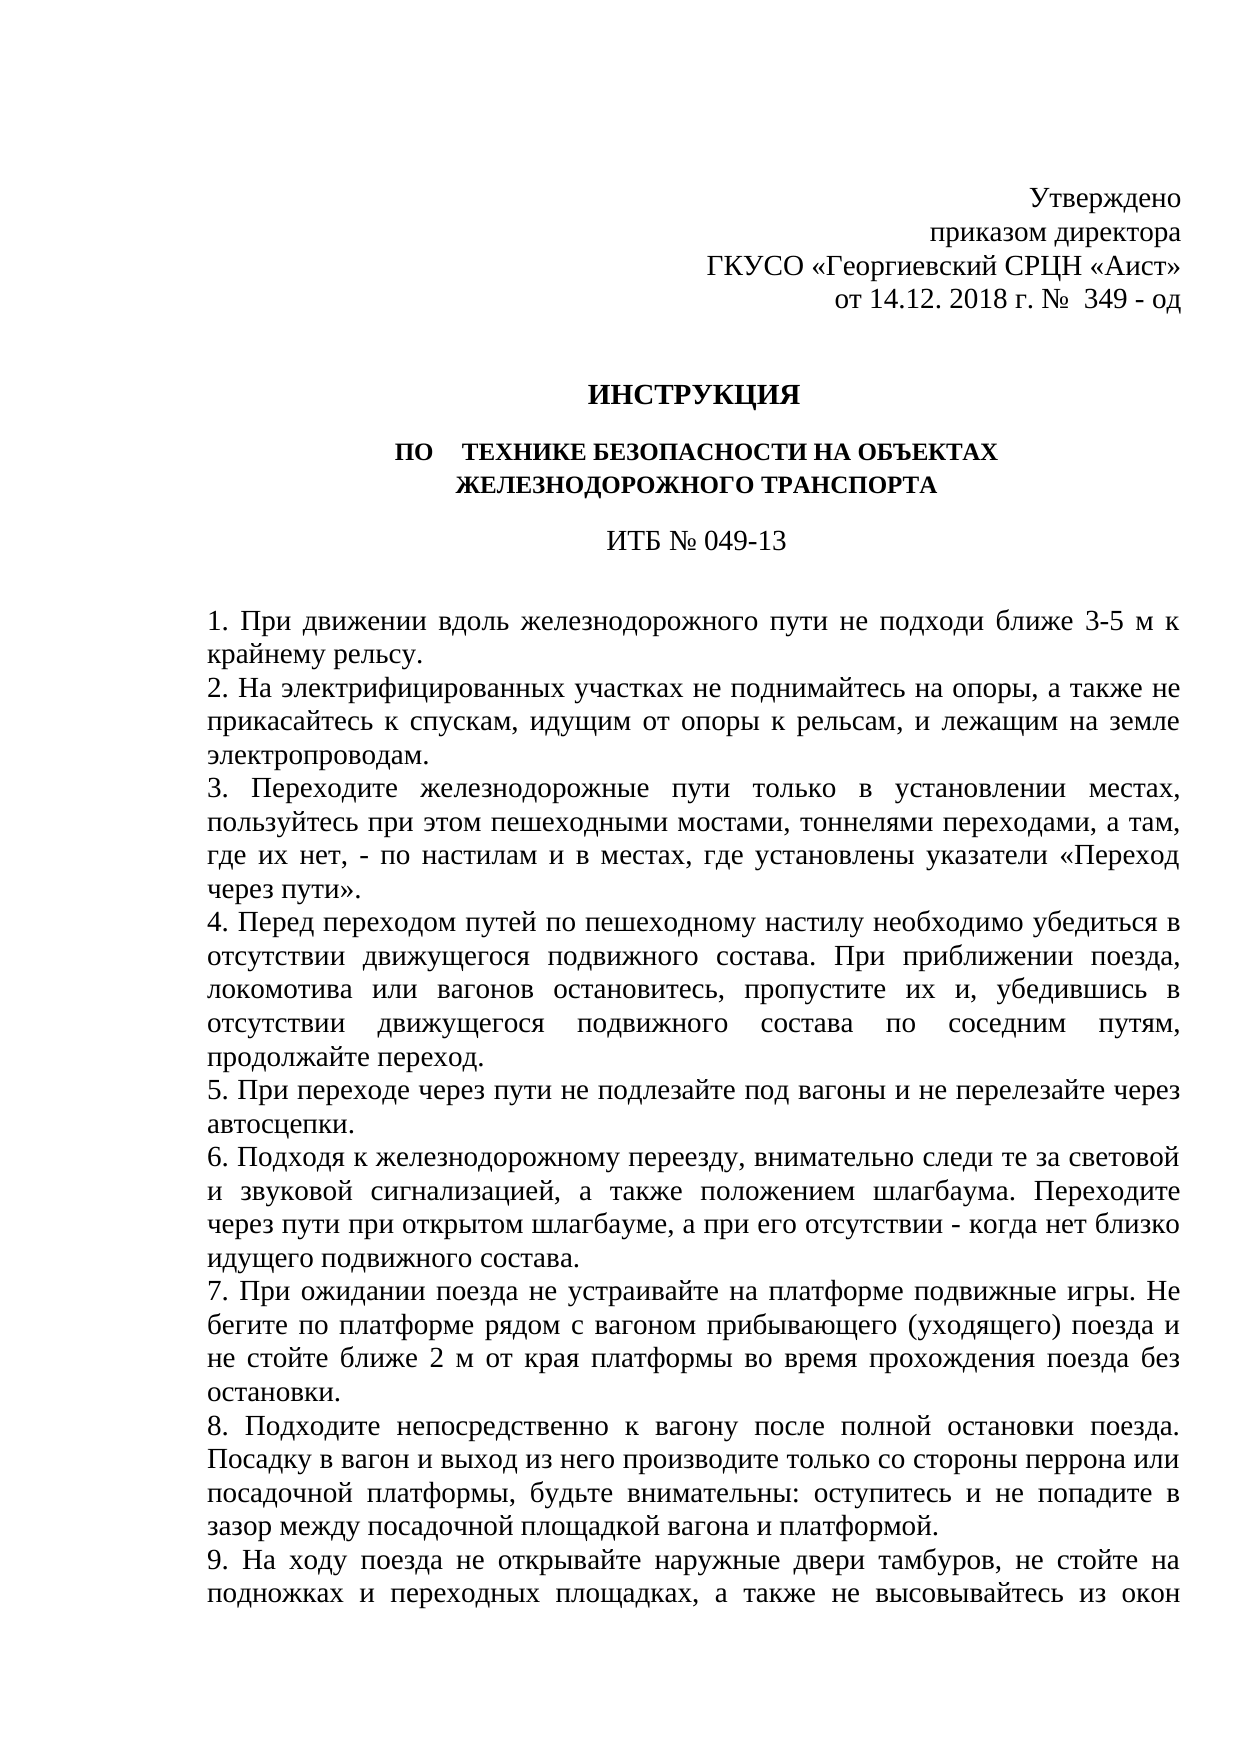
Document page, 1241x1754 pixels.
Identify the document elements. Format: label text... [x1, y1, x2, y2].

text 7. При ожидании поезда не устраивайте на платформе подвижные игры. Не бегите по платформе рядом с вагоном прибывающего (уходящего) поезда и не стойте ближе 2 м от края платформы во время прохождения поезда без остановки. [207, 1273, 1181, 1408]
text 8. Подходите непосредственно к вагону после полной остановки поезда. Посадку в вагон и выход из него производите только со стороны перрона или посадочной платформы, будьте внимательны: оступитесь и не попадите в зазор между посадочной площадкой вагона и платформой. [207, 1408, 1181, 1542]
text 5. При переходе через пути не подлезайте под вагоны и не перелезайте через автосцепки. [207, 1072, 1181, 1139]
text ГКУСО «Георгиевский СРЦН «Аист» от 14.12. 2018 г. № 349 - од [207, 248, 1181, 315]
text 6. Подходя к железнодорожному переезду, внимательно следи те за световой и звуковой сигнализацией, а также положением шлагбаума. Переходите через пути при открытом шлагбауме, а при его отсутствии - когда нет близко идущего подвижного состава. [207, 1139, 1181, 1273]
text приказом директора [207, 214, 1181, 248]
text 1. При движении вдоль железнодорожного пути не подходи ближе 3-5 м к крайнему рельсу. [207, 603, 1181, 670]
text 3. Переходите железнодорожные пути только в установлении местах, пользуйтесь при этом пешеходными мостами, тоннелями переходами, а там, где их нет, - по настилам и в местах, где установлены указатели «Переход через пути». [207, 770, 1181, 904]
text Утверждено [207, 181, 1181, 214]
text ПО ТЕХНИКЕ БЕЗОПАСНОСТИ НА ОБЪЕКТАХ ЖЕЛЕЗНОДОРОЖНОГО ТРАНСПОРТА [387, 437, 1005, 499]
text 4. Перед переходом путей по пешеходному настилу необходимо убедиться в отсутствии движущегося подвижного состава. При приближении поезда, локомотива или вагонов остановитесь, пропустите их и, убедившись в отсутствии движущегося подвижного состава по соседним путям, продолжайте переход. [207, 904, 1181, 1072]
text 2. На электрифицированных участках не поднимайтесь на опоры, а также не прикасайтесь к спускам, идущим от опоры к рельсам, и лежащим на земле электропроводам. [207, 670, 1181, 770]
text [207, 1542, 1181, 1609]
text ИНСТРУКЦИЯ [207, 377, 1181, 411]
text ИТБ № 049-13 [387, 523, 1005, 557]
